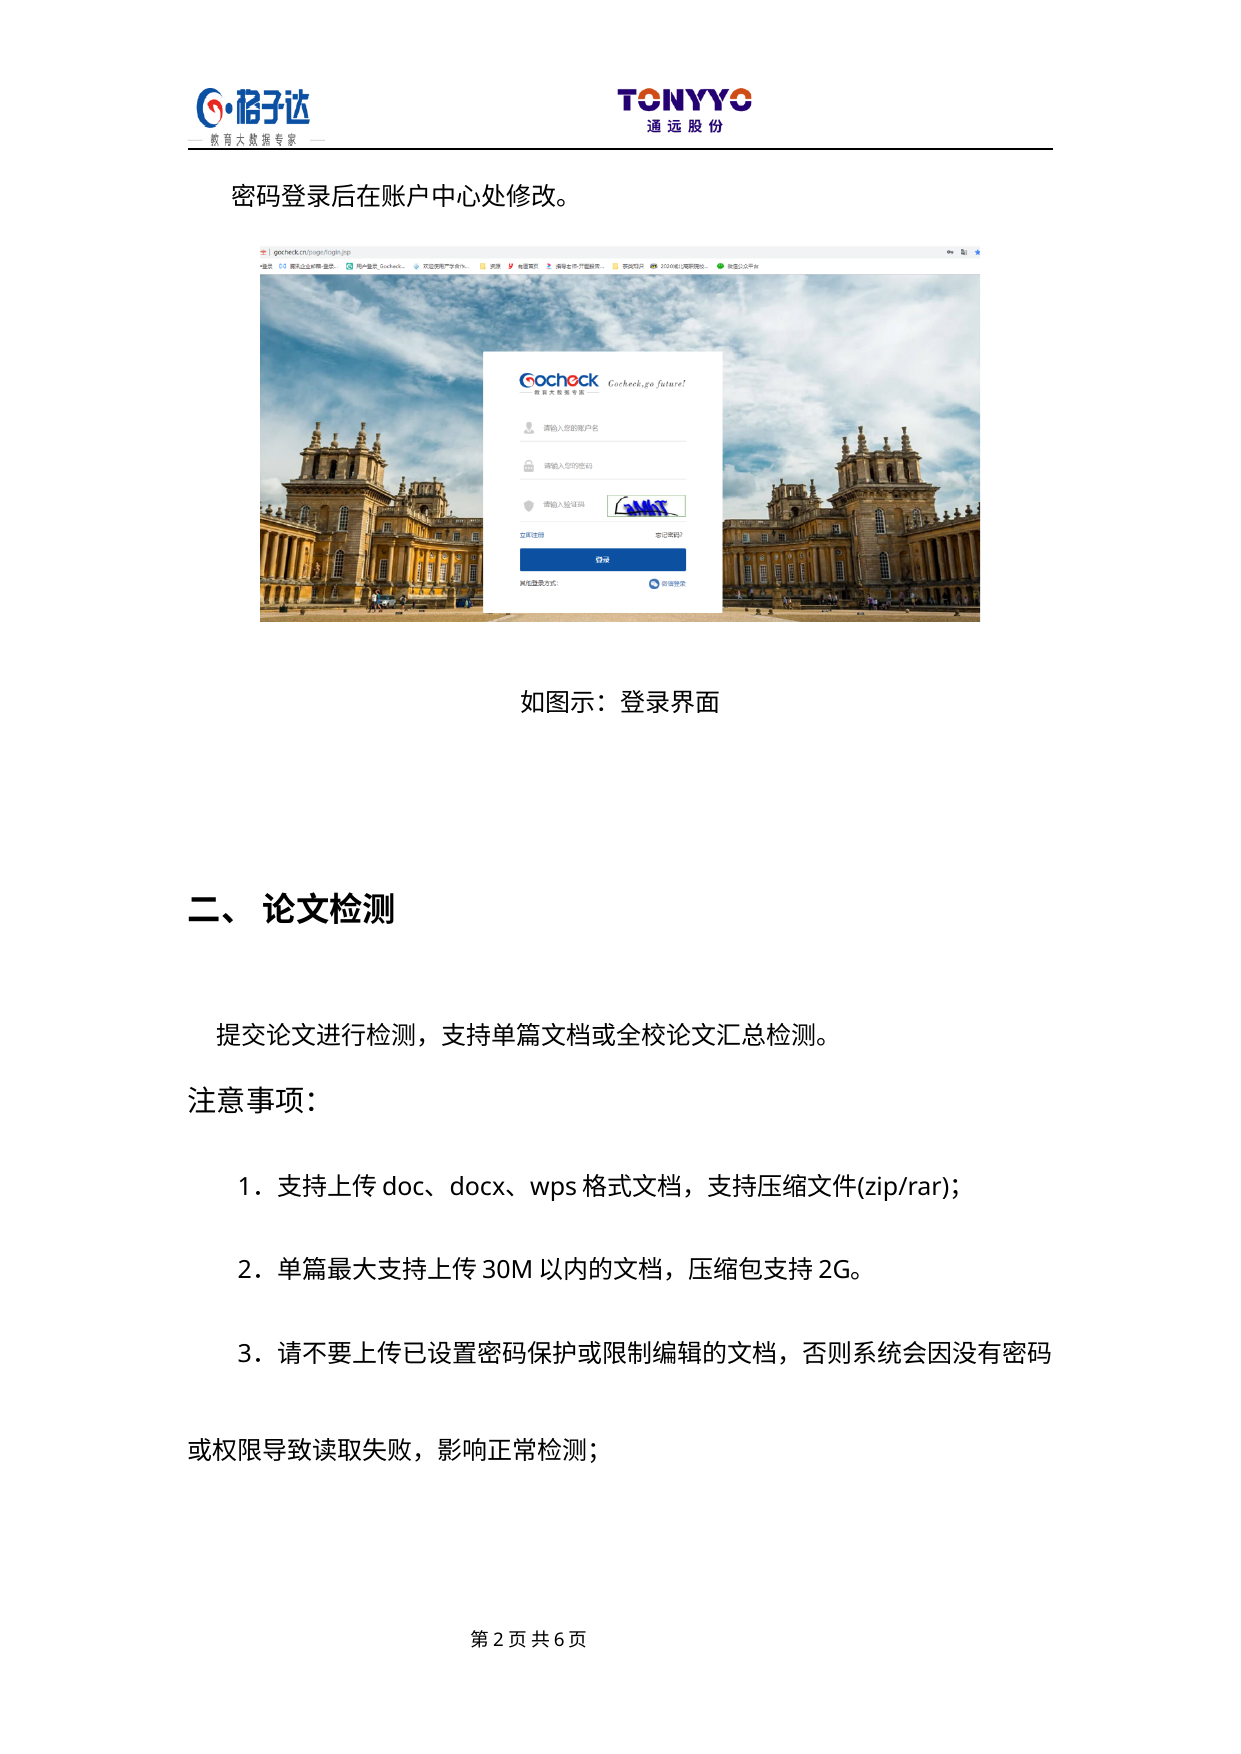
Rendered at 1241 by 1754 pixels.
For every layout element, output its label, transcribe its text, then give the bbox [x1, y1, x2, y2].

list 请不要上传已设置密码保护或限制编辑的文档，否则系统会因没有密码或权限导致读取失败，影响正常检测； [187, 1319, 1053, 1481]
text 如图示：登录界面 [187, 668, 1053, 733]
subtitle 论文检测 [187, 874, 1053, 939]
list 支持上传doc、docx、wps格式文档，支持压缩文件(zip/rar)； [187, 1152, 1053, 1217]
picture [187, 88, 325, 146]
text 提交论文进行检测，支持单篇文档或全校论文汇总检测。 [187, 1001, 1053, 1066]
picture [617, 88, 752, 146]
text 登陆账号信息单独发放。密码忘记可通过手机号重置密码，如需修改密码登录后在账户中心处修改。 [231, 162, 1053, 227]
list 单篇最大支持上传30M以内的文档，压缩包支持2G。 [187, 1236, 1053, 1301]
picture [260, 245, 981, 622]
text 注意事项： [187, 1066, 1053, 1131]
